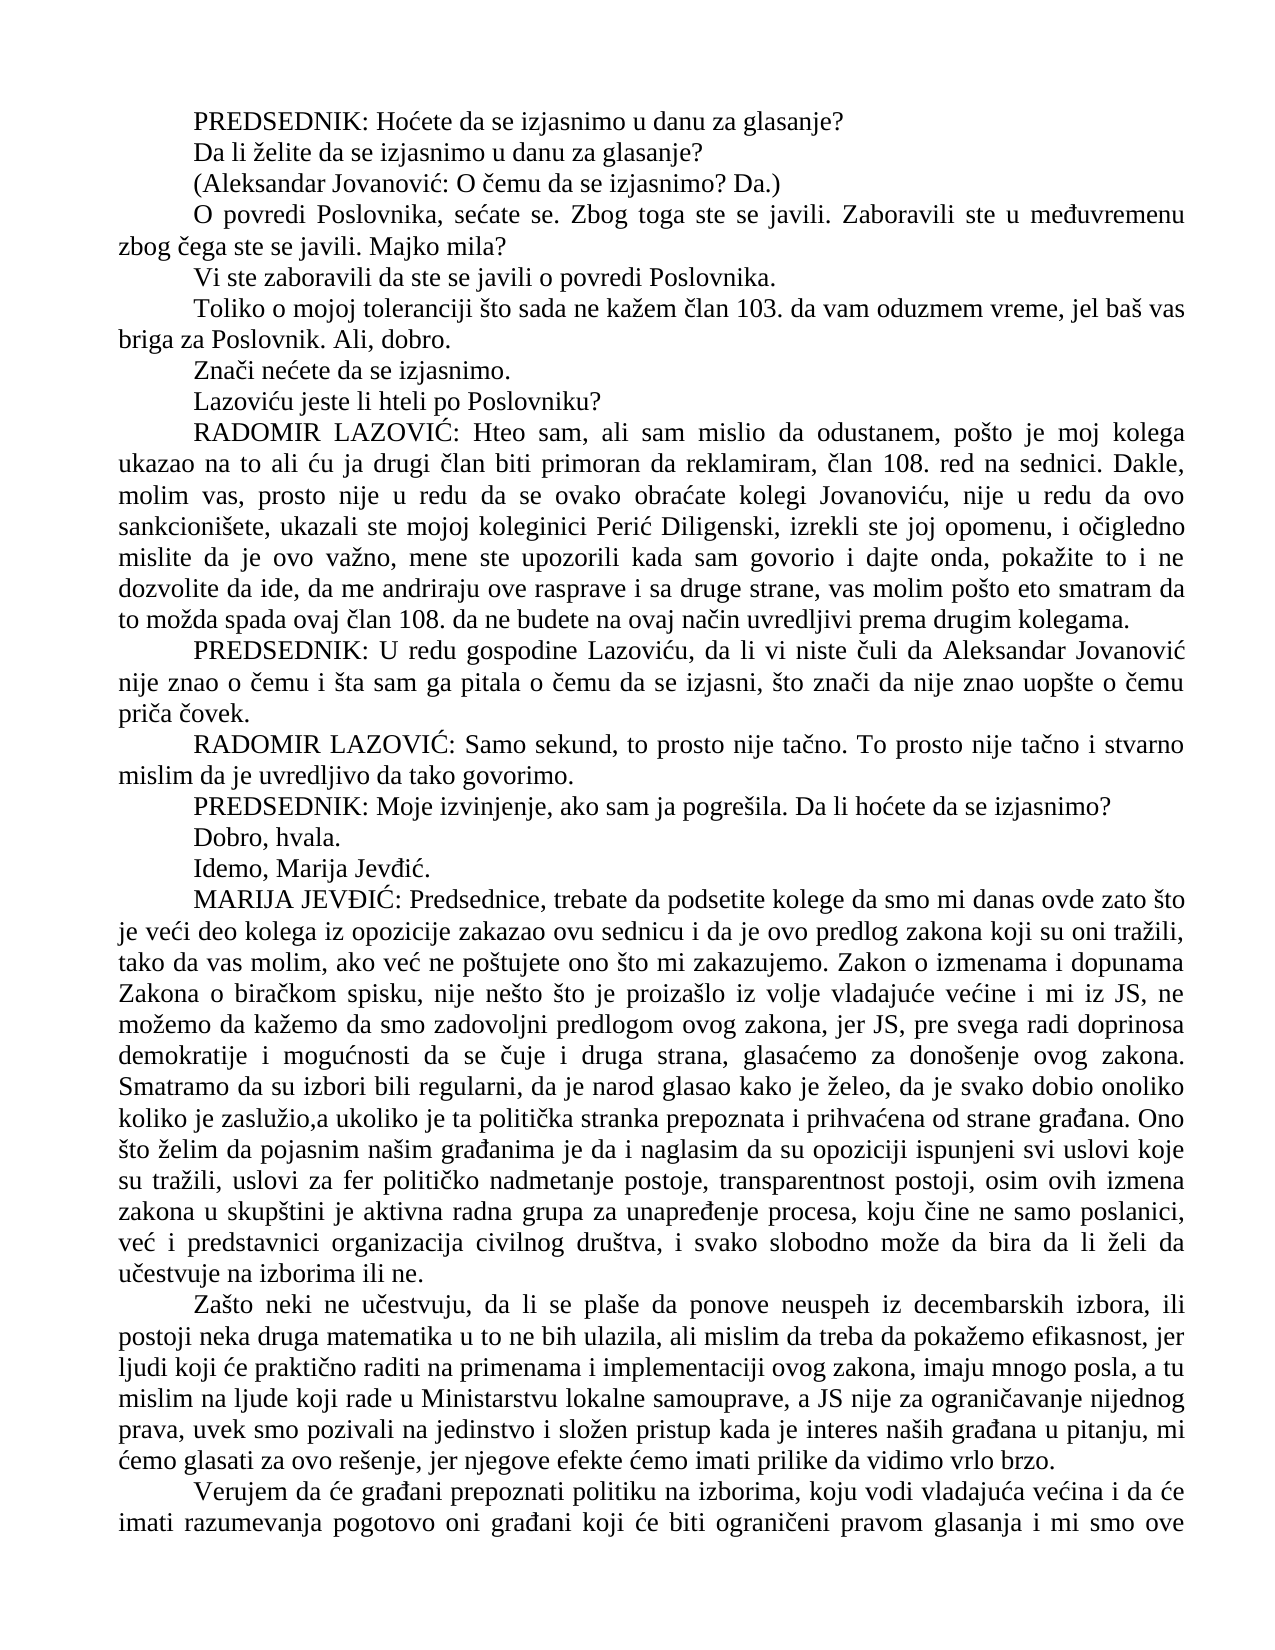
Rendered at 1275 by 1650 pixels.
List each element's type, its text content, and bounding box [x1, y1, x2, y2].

text Idemo, Marija Jevđić. [118, 852, 1186, 884]
text Vi ste zaboravili da ste se javili o povredi Poslovnika. [118, 261, 1186, 292]
text RADOMIR LAZOVIĆ: Samo sekund, to prosto nije tačno. To prosto nije tačno i stvarno mislim da je uvredljivo da tako govorimo. [118, 728, 1186, 790]
text Dobro, hvala. [118, 821, 1186, 852]
text Zašto neki ne učestvuju, da li se plaše da ponove neuspeh iz decembarskih izbora, ili postoji neka druga matematika u to ne bih ulazila, ali mislim da treba da pokažemo efikasnost, jer ljudi koji će praktično raditi na primenama i implementaciji ovog zakona, imaju mnogo posla, a tu mislim na ljude koji rade u Ministarstvu lokalne samouprave, a JS nije za ograničavanje nijednog prava, uvek smo pozivali na jedinstvo i složen pristup kada je interes naših građana u pitanju, mi ćemo glasati za ovo rešenje, jer njegove efekte ćemo imati prilike da vidimo vrlo brzo. [118, 1288, 1186, 1475]
text Lazoviću jeste li hteli po Poslovniku? [118, 385, 1186, 416]
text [118, 1475, 1186, 1538]
text Znači nećete da se izjasnimo. [118, 354, 1186, 385]
text PREDSEDNIK: Moje izvinjenje, ako sam ja pogrešila. Da li hoćete da se izjasnimo? [118, 790, 1186, 821]
text PREDSEDNIK: U redu gospodine Lazoviću, da li vi niste čuli da Aleksandar Jovanović nije znao o čemu i šta sam ga pitala o čemu da se izjasni, što znači da nije znao uopšte o čemu priča čovek. [118, 634, 1186, 728]
text RADOMIR LAZOVIĆ: Hteo sam, ali sam mislio da odustanem, pošto je moj kolega ukazao na to ali ću ja drugi član biti primoran da reklamiram, član 108. red na sednici. Dakle, molim vas, prosto nije u redu da se ovako obraćate kolegi Jovanoviću, nije u redu da ovo sankcionišete, ukazali ste mojoj koleginici Perić Diligenski, izrekli ste joj opomenu, i očigledno mislite da je ovo važno, mene ste upozorili kada sam govorio i dajte onda, pokažite to i ne dozvolite da ide, da me andriraju ove rasprave i sa druge strane, vas molim pošto eto smatram da to možda spada ovaj član 108. da ne budete na ovaj način uvredljivi prema drugim kolegama. [118, 416, 1186, 634]
text Da li želite da se izjasnimo u danu za glasanje? [118, 136, 1186, 167]
text MARIJA JEVĐIĆ: Predsednice, trebate da podsetite kolege da smo mi danas ovde zato što je veći deo kolega iz opozicije zakazao ovu sednicu i da je ovo predlog zakona koji su oni tražili, tako da vas molim, ako već ne poštujete ono što mi zakazujemo. Zakon o izmenama i dopunama Zakona o biračkom spisku, nije nešto što je proizašlo iz volje vladajuće većine i mi iz JS, ne možemo da kažemo da smo zadovoljni predlogom ovog zakona, jer JS, pre svega radi doprinosa demokratije i mogućnosti da se čuje i druga strana, glasaćemo za donošenje ovog zakona. Smatramo da su izbori bili regularni, da je narod glasao kako je želeo, da je svako dobio onoliko koliko je zaslužio,a ukoliko je ta politička stranka prepoznata i prihvaćena od strane građana. Ono što želim da pojasnim našim građanima je da i naglasim da su opoziciji ispunjeni svi uslovi koje su tražili, uslovi za fer političko nadmetanje postoje, transparentnost postoji, osim ovih izmena zakona u skupštini je aktivna radna grupa za unapređenje procesa, koju čine ne samo poslanici, već i predstavnici organizacija civilnog društva, i svako slobodno može da bira da li želi da učestvuje na izborima ili ne. [118, 884, 1186, 1288]
text O povredi Poslovnika, sećate se. Zbog toga ste se javili. Zaboravili ste u međuvremenu zbog čega ste se javili. Majko mila? [118, 198, 1186, 261]
text Toliko o mojoj toleranciji što sada ne kažem član 103. da vam oduzmem vreme, jel baš vas briga za Poslovnik. Ali, dobro. [118, 292, 1186, 354]
text PREDSEDNIK: Hoćete da se izjasnimo u danu za glasanje? [118, 105, 1186, 136]
text (Aleksandar Jovanović: O čemu da se izjasnimo? Da.) [118, 167, 1186, 198]
